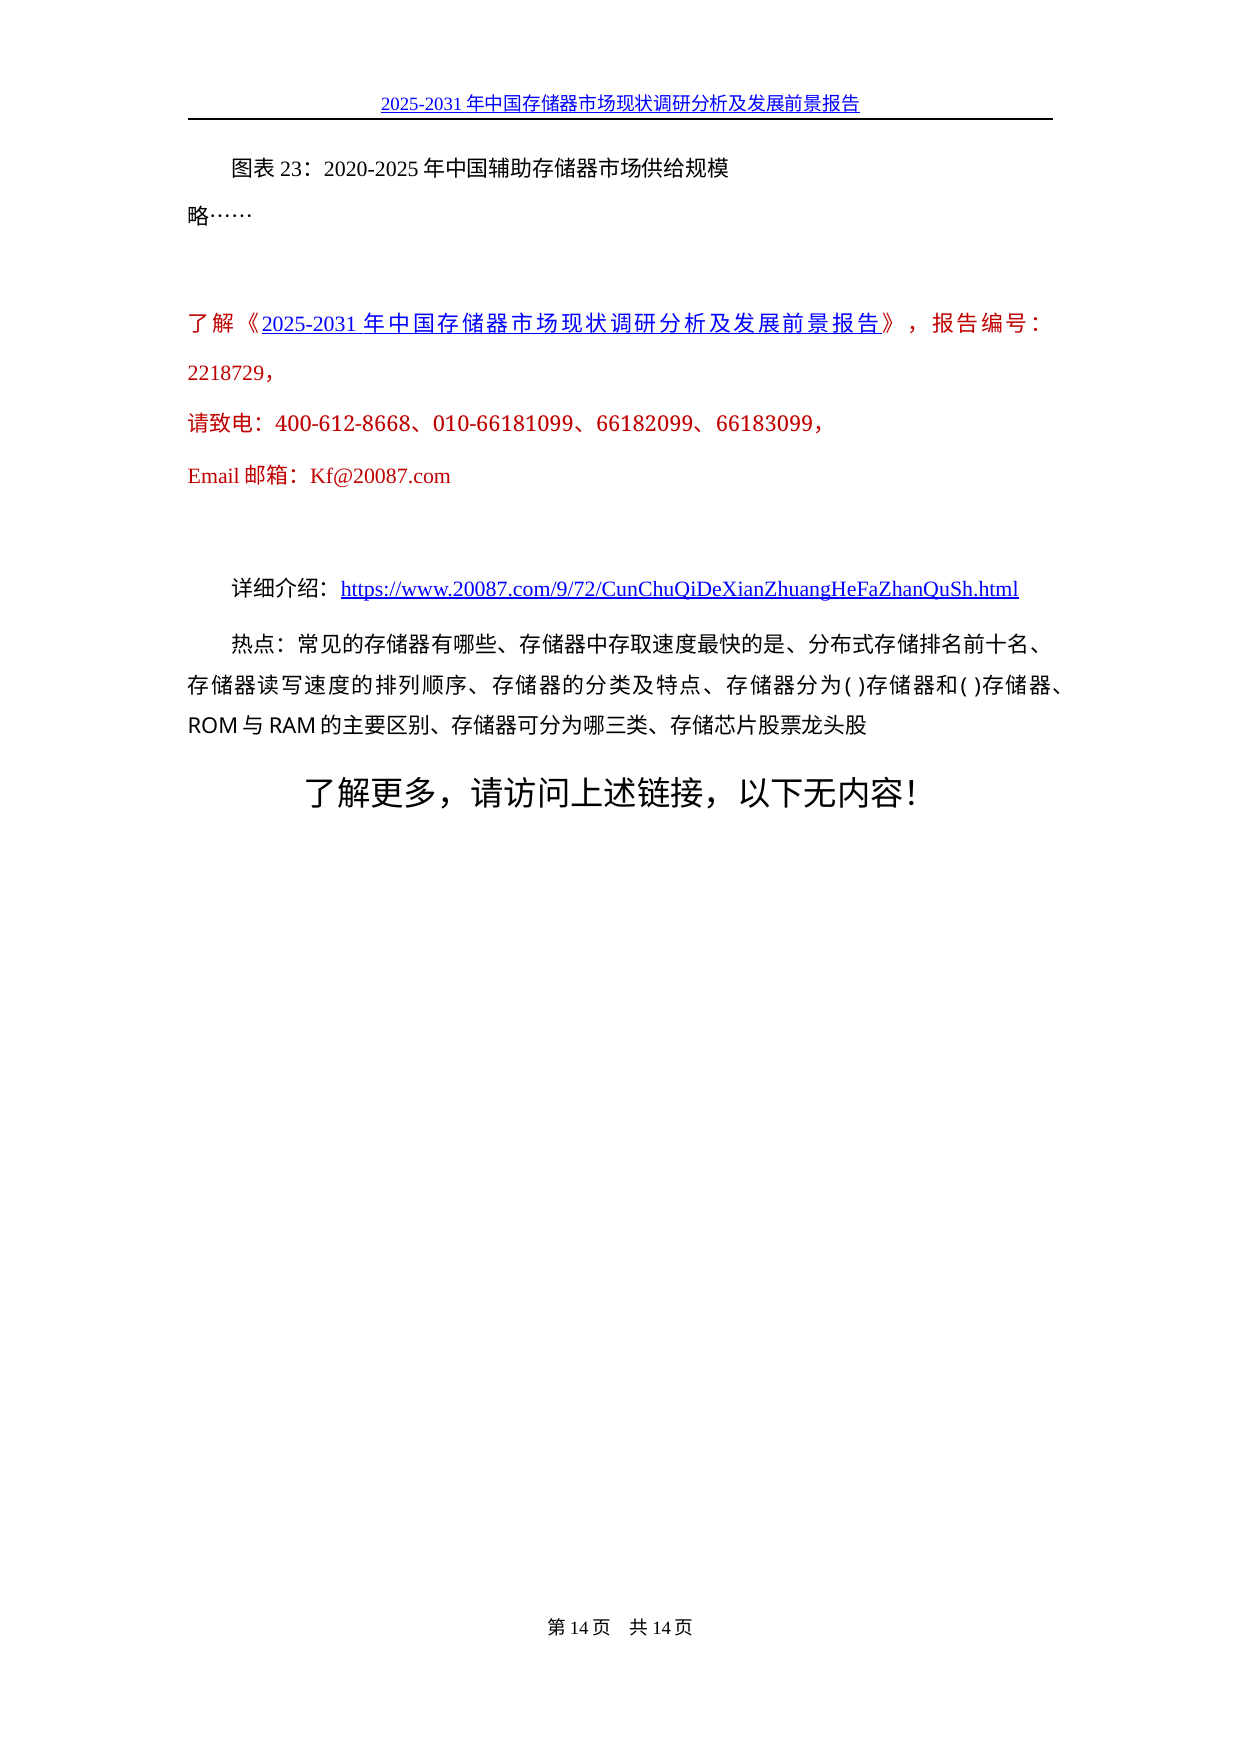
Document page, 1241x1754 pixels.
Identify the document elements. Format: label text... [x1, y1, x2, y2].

text 热点：常见的存储器有哪些、存储器中存取速度最快的是、分布式存储排名前十名、存储器读写速度的排列顺序、存储器的分类及特点、存储器分为( )存储器和( )存储器、ROM与RAM的主要区别、存储器可分为哪三类、存储芯片股票龙头股 [187, 627, 1053, 741]
title 了解更多，请访问上述链接，以下无内容！ [187, 758, 1053, 823]
text 详细介绍：https://www.20087.com/9/72/CunChuQiDeXianZhuangHeFaZhanQuSh.html [187, 570, 1053, 603]
text 请致电：400-612-8668、010-66181099、66182099、66183099， [187, 406, 1053, 438]
text 了解《2025-2031年中国存储器市场现状调研分析及发展前景报告》，报告编号：2218729， [187, 305, 1053, 387]
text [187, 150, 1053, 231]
text Email邮箱：Kf@20087.com [187, 457, 1053, 490]
